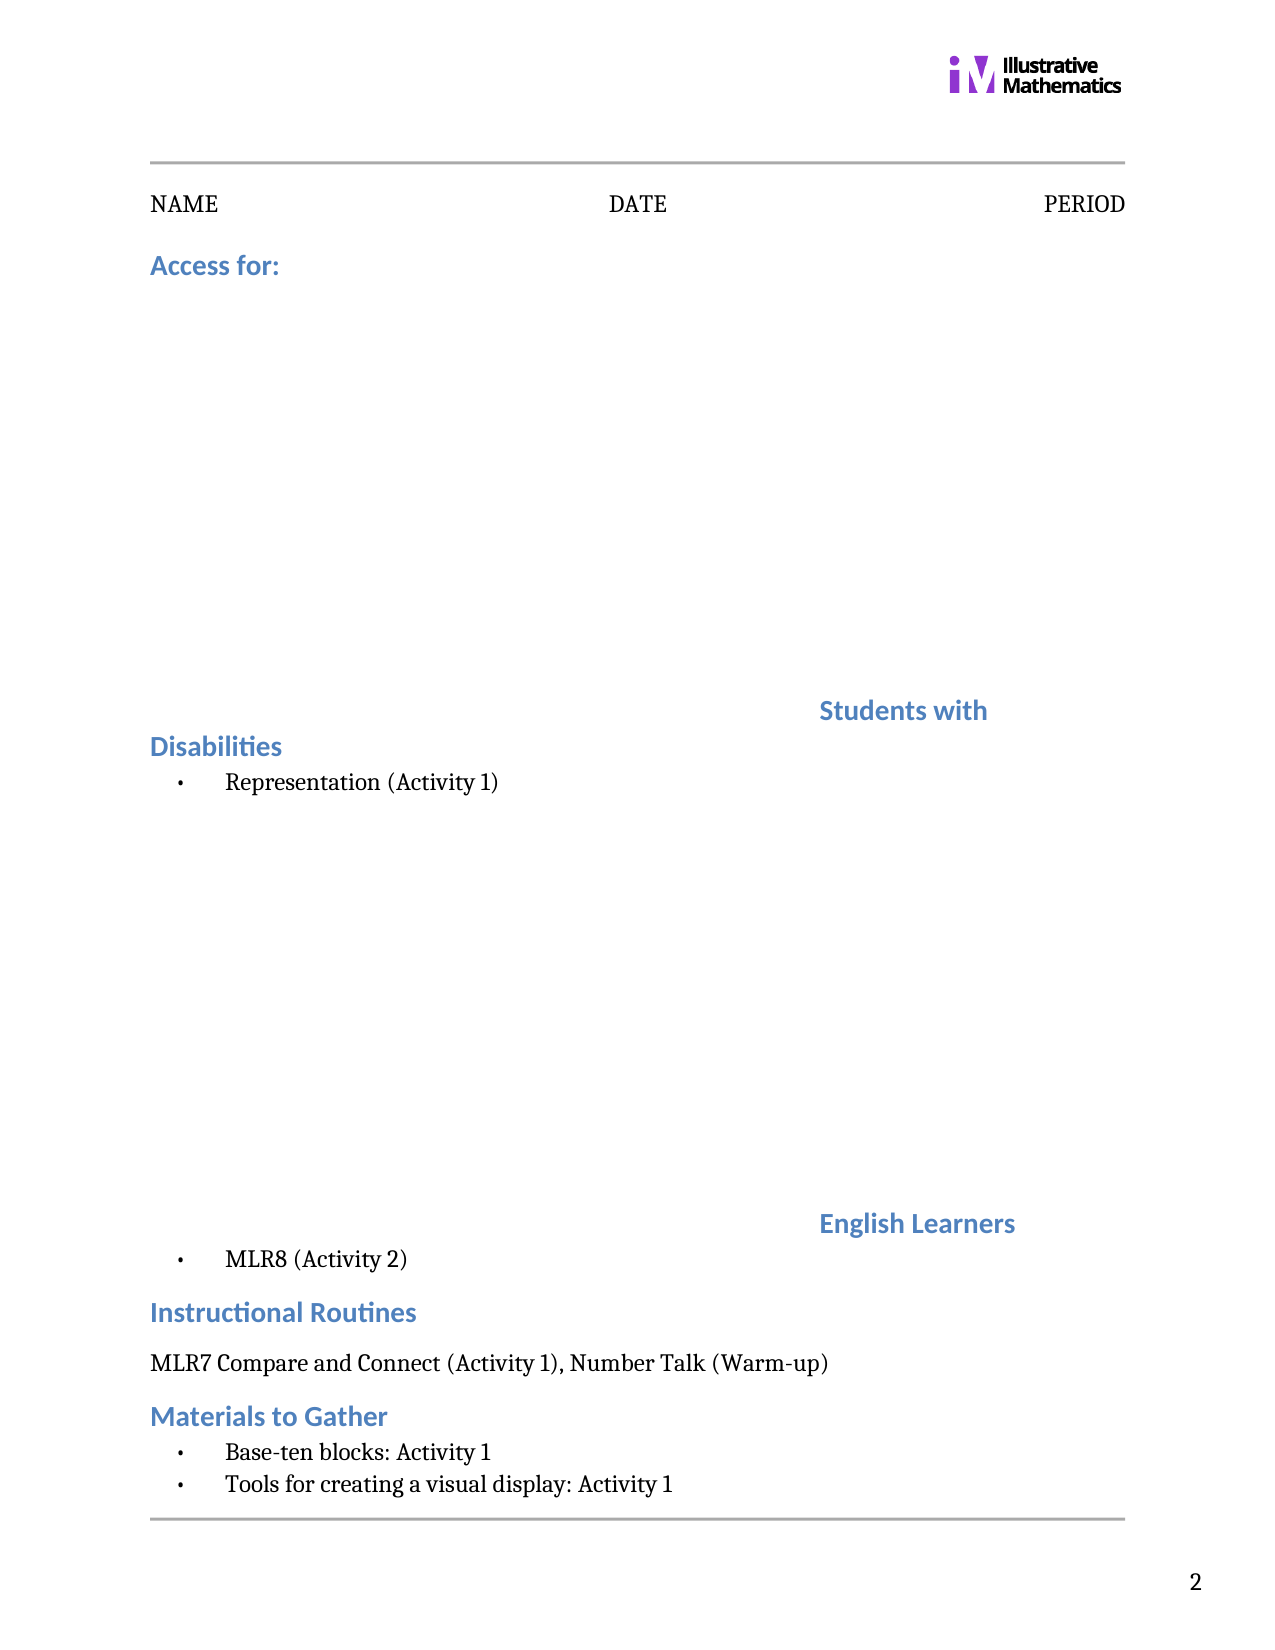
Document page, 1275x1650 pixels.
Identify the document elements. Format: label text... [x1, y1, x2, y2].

list Tools for creating a visual display: Activity 1 [175, 1470, 1125, 1499]
list Representation (Activity 1) [175, 767, 1125, 796]
subtitle Instructional Routines [150, 1294, 1125, 1330]
subtitle Students with Disabilities [150, 304, 1125, 764]
subtitle Access for: [150, 247, 1125, 283]
list MLR8 (Activity 2) [175, 1245, 1125, 1273]
subtitle English Learners [150, 817, 1125, 1241]
picture [949, 55, 1121, 93]
list Base-ten blocks: Activity 1 [175, 1438, 1125, 1466]
subtitle Materials to Gather [150, 1398, 1125, 1434]
text MLR7 Compare and Connect (Activity 1), Number Talk (Warm-up) [150, 1349, 1125, 1377]
